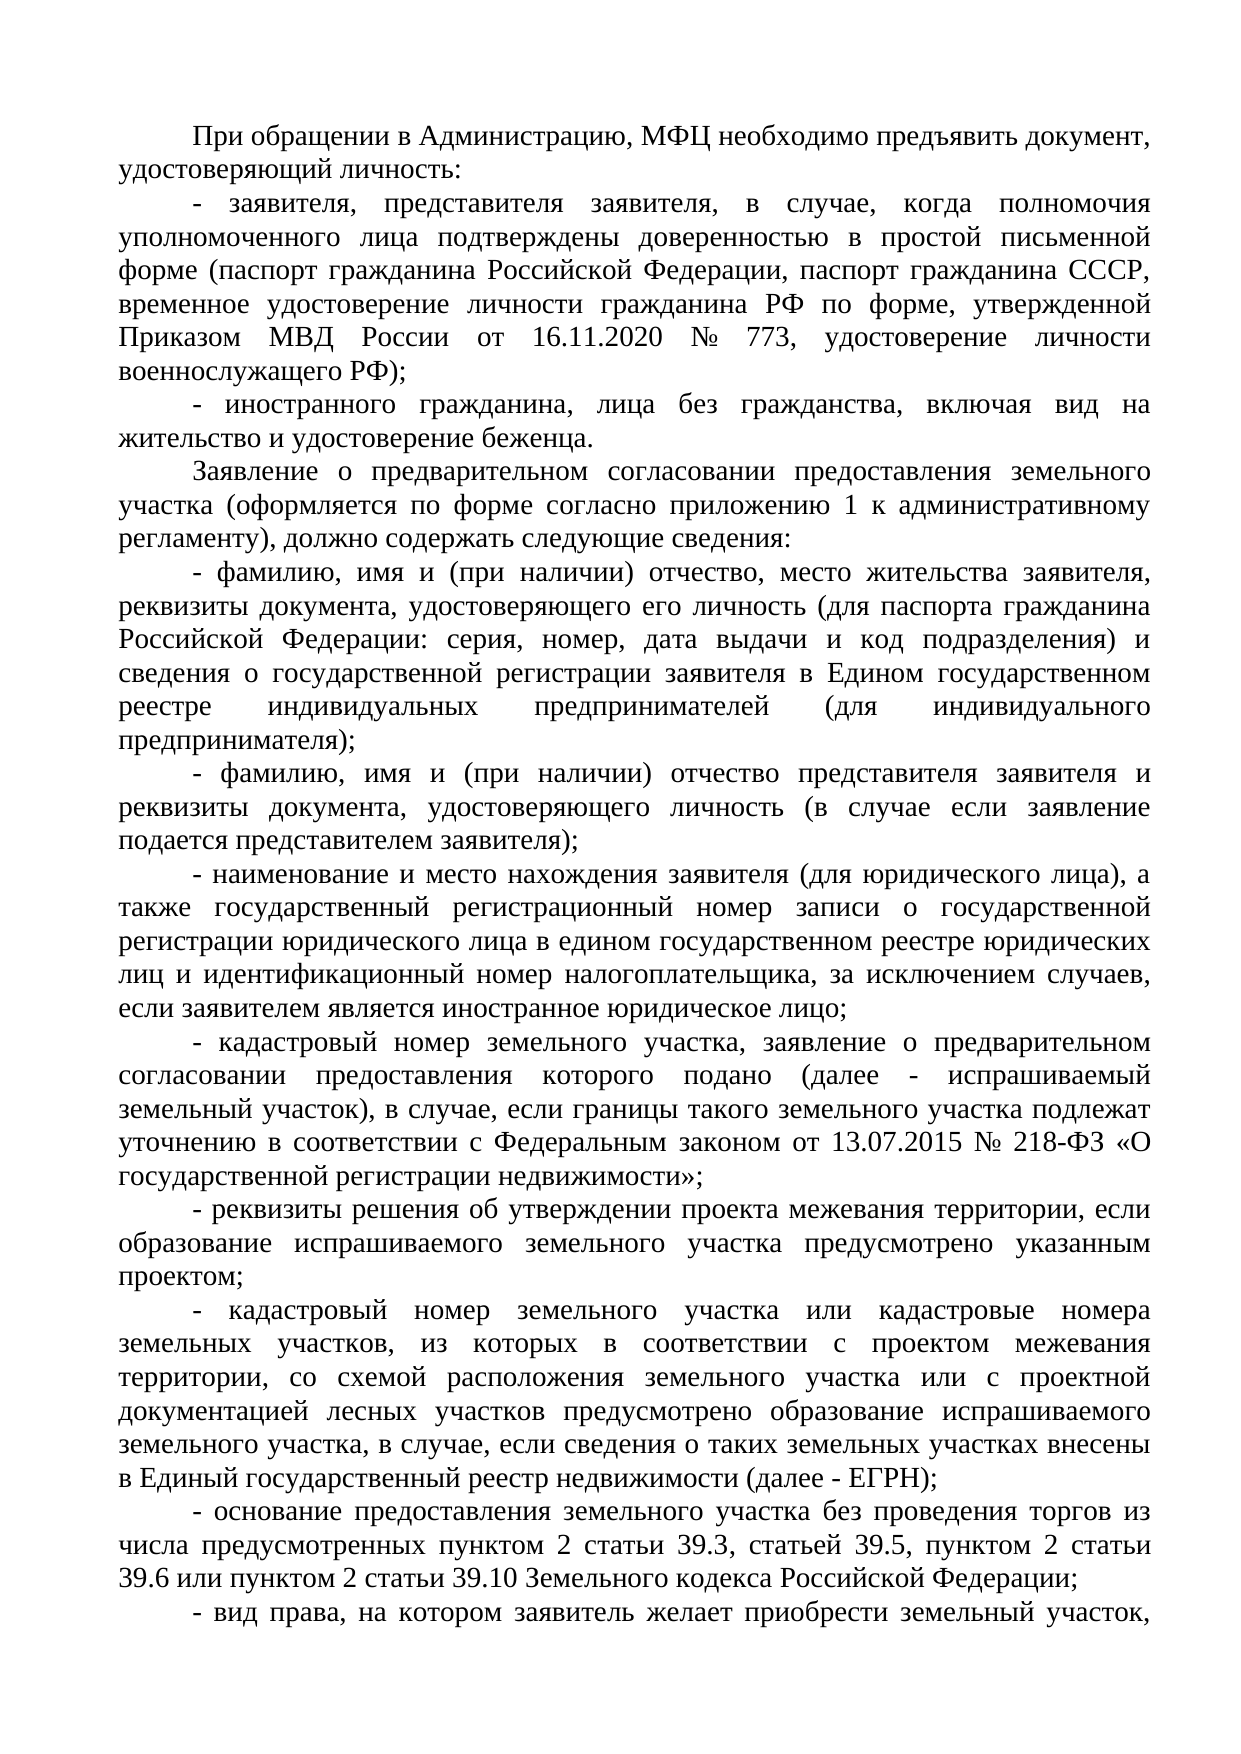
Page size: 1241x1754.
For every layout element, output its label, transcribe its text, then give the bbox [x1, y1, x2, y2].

text - иностранного гражданина, лица без гражданства, включая вид на жительство и удостоверение беженца. [118, 386, 1152, 453]
text - фамилию, имя и (при наличии) отчество, место жительства заявителя, реквизиты документа, удостоверяющего его личность (для паспорта гражданина Российской Федерации: серия, номер, дата выдачи и код подразделения) и сведения о государственной регистрации заявителя в Едином государственном реестре индивидуальных предпринимателей (для индивидуального предпринимателя); [118, 554, 1152, 755]
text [118, 1594, 1152, 1627]
text - кадастровый номер земельного участка или кадастровые номера земельных участков, из которых в соответствии с проектом межевания территории, со схемой расположения земельного участка или с проектной документацией лесных участков предусмотрено образование испрашиваемого земельного участка, в случае, если сведения о таких земельных участках внесены в Единый государственный реестр недвижимости (далее - ЕГРН); [118, 1292, 1152, 1493]
text - основание предоставления земельного участка без проведения торгов из числа предусмотренных пунктом 2 статьи 39.3, статьей 39.5, пунктом 2 статьи 39.6 или пунктом 2 статьи 39.10 Земельного кодекса Российской Федерации; [118, 1493, 1152, 1594]
text - реквизиты решения об утверждении проекта межевания территории, если образование испрашиваемого земельного участка предусмотрено указанным проектом; [118, 1191, 1152, 1292]
list - фамилию, имя и (при наличии) отчество представителя заявителя и реквизиты документа, удостоверяющего личность (в случае если заявление подается представителем заявителя); [118, 755, 1152, 856]
text - заявителя, представителя заявителя, в случае, когда полномочия уполномоченного лица подтверждены доверенностью в простой письменной форме (паспорт гражданина Российской Федерации, паспорт гражданина СССР, временное удостоверение личности гражданина РФ по форме, утвержденной Приказом МВД России от 16.11.2020 № 773, удостоверение личности военнослужащего РФ); [118, 185, 1152, 386]
text При обращении в Администрацию, МФЦ необходимо предъявить документ, удостоверяющий личность: [118, 118, 1152, 185]
text Заявление о предварительном согласовании предоставления земельного участка (оформляется по форме согласно приложению 1 к административному регламенту), должно содержать следующие сведения: [118, 453, 1152, 554]
text - наименование и место нахождения заявителя (для юридического лица), а также государственный регистрационный номер записи о государственной регистрации юридического лица в едином государственном реестре юридических лиц и идентификационный номер налогоплательщика, за исключением случаев, если заявителем является иностранное юридическое лицо; [118, 856, 1152, 1024]
text - кадастровый номер земельного участка, заявление о предварительном согласовании предоставления которого подано (далее - испрашиваемый земельный участок), в случае, если границы такого земельного участка подлежат уточнению в соответствии с Федеральным законом от 13.07.2015 № 218-ФЗ «О государственной регистрации недвижимости»; [118, 1024, 1152, 1191]
